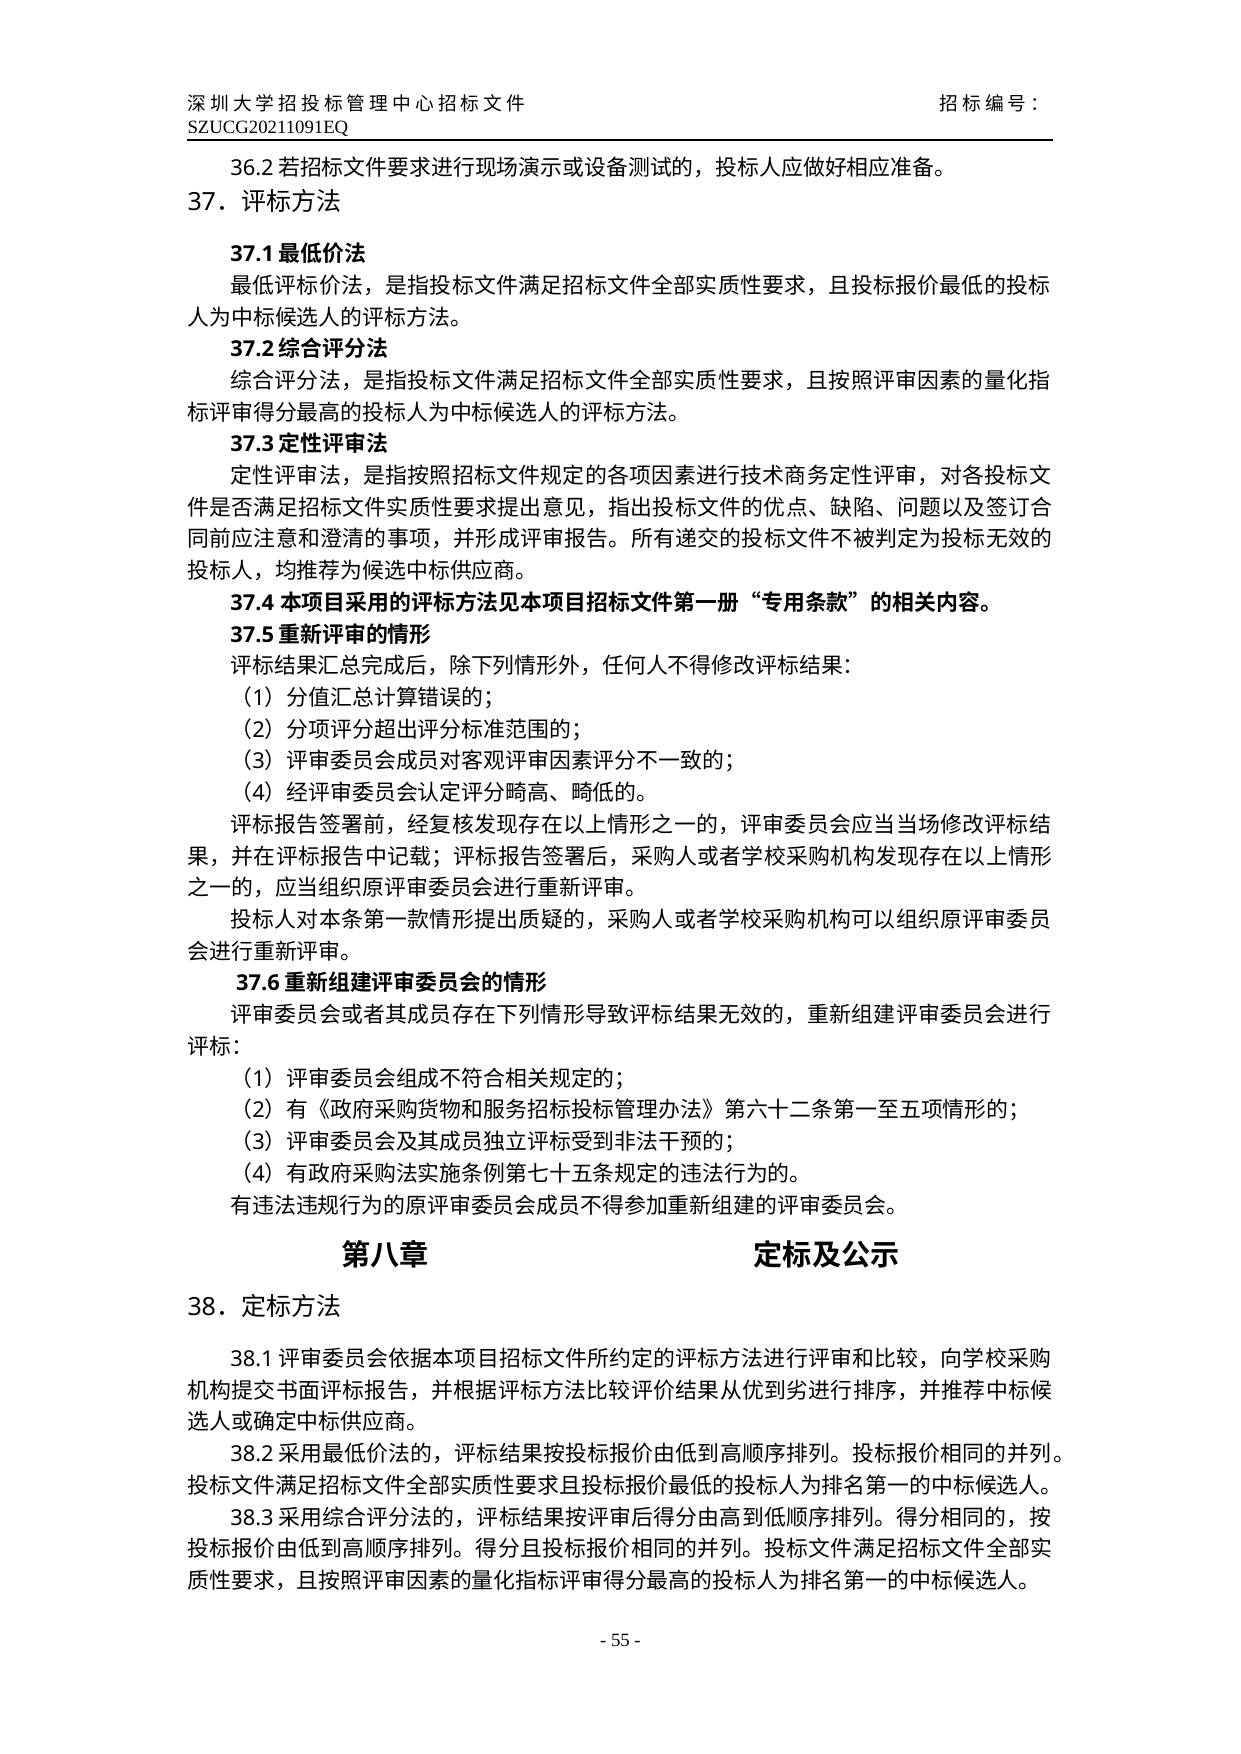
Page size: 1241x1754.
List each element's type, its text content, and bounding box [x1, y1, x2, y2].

text 38.1评审委员会依据本项目招标文件所约定的评标方法进行评审和比较，向学校采购机构提交书面评标报告，并根据评标方法比较评价结果从优到劣进行排序，并推荐中标候选人或确定中标供应商。 [187, 1341, 1053, 1436]
text 37.4 本项目采用的评标方法见本项目招标文件第一册“专用条款”的相关内容。 [187, 585, 1053, 617]
text 评标结果汇总完成后，除下列情形外，任何人不得修改评标结果： [187, 648, 1053, 680]
text 评审委员会或者其成员存在下列情形导致评标结果无效的，重新组建评审委员会进行评标： [187, 997, 1053, 1061]
text 最低评标价法，是指投标文件满足招标文件全部实质性要求，且投标报价最低的投标人为中标候选人的评标方法。 [187, 268, 1053, 331]
text 38.3采用综合评分法的，评标结果按评审后得分由高到低顺序排列。得分相同的，按投标报价由低到高顺序排列。得分且投标报价相同的并列。投标文件满足招标文件全部实质性要求，且按照评审因素的量化指标评审得分最高的投标人为排名第一的中标候选人。 [187, 1499, 1053, 1594]
text 37.3定性评审法 [187, 426, 1053, 458]
text 评标报告签署前，经复核发现存在以上情形之一的，评审委员会应当当场修改评标结果，并在评标报告中记载；评标报告签署后，采购人或者学校采购机构发现存在以上情形之一的，应当组织原评审委员会进行重新评审。 [187, 807, 1053, 902]
text 投标人对本条第一款情形提出质疑的，采购人或者学校采购机构可以组织原评审委员会进行重新评审。 [187, 902, 1053, 965]
text 定性评审法，是指按照招标文件规定的各项因素进行技术商务定性评审，对各投标文件是否满足招标文件实质性要求提出意见，指出投标文件的优点、缺陷、问题以及签订合同前应注意和澄清的事项，并形成评审报告。所有递交的投标文件不被判定为投标无效的投标人，均推荐为候选中标供应商。 [187, 458, 1053, 585]
text 综合评分法，是指投标文件满足招标文件全部实质性要求，且按照评审因素的量化指标评审得分最高的投标人为中标候选人的评标方法。 [187, 363, 1053, 426]
text （1）分值汇总计算错误的； [187, 680, 1053, 712]
text 36.2若招标文件要求进行现场演示或设备测试的，投标人应做好相应准备。 [187, 150, 1053, 182]
list 定标及公示 [187, 1232, 1053, 1274]
text （3）评审委员会及其成员独立评标受到非法干预的； [187, 1124, 1053, 1156]
text 37.2综合评分法 [187, 331, 1053, 363]
text 37.5重新评审的情形 [187, 617, 1053, 648]
text （4）经评审委员会认定评分畸高、畸低的。 [187, 775, 1053, 807]
text 38．定标方法 [187, 1287, 1053, 1323]
text （2）分项评分超出评分标准范围的； [187, 712, 1053, 743]
text （2）有《政府采购货物和服务招标投标管理办法》第六十二条第一至五项情形的； [187, 1092, 1053, 1124]
text （1）评审委员会组成不符合相关规定的； [187, 1061, 1053, 1092]
text 37．评标方法 [187, 182, 1053, 218]
text 37.6重新组建评审委员会的情形 [187, 965, 1053, 997]
text （4）有政府采购法实施条例第七十五条规定的违法行为的。 [187, 1156, 1053, 1188]
text （3）评审委员会成员对客观评审因素评分不一致的； [187, 743, 1053, 775]
text 37.1最低价法 [187, 236, 1053, 268]
text 有违法违规行为的原评审委员会成员不得参加重新组建的评审委员会。 [187, 1188, 1053, 1219]
text 38.2采用最低价法的，评标结果按投标报价由低到高顺序排列。投标报价相同的并列。投标文件满足招标文件全部实质性要求且投标报价最低的投标人为排名第一的中标候选人。 [187, 1436, 1053, 1499]
